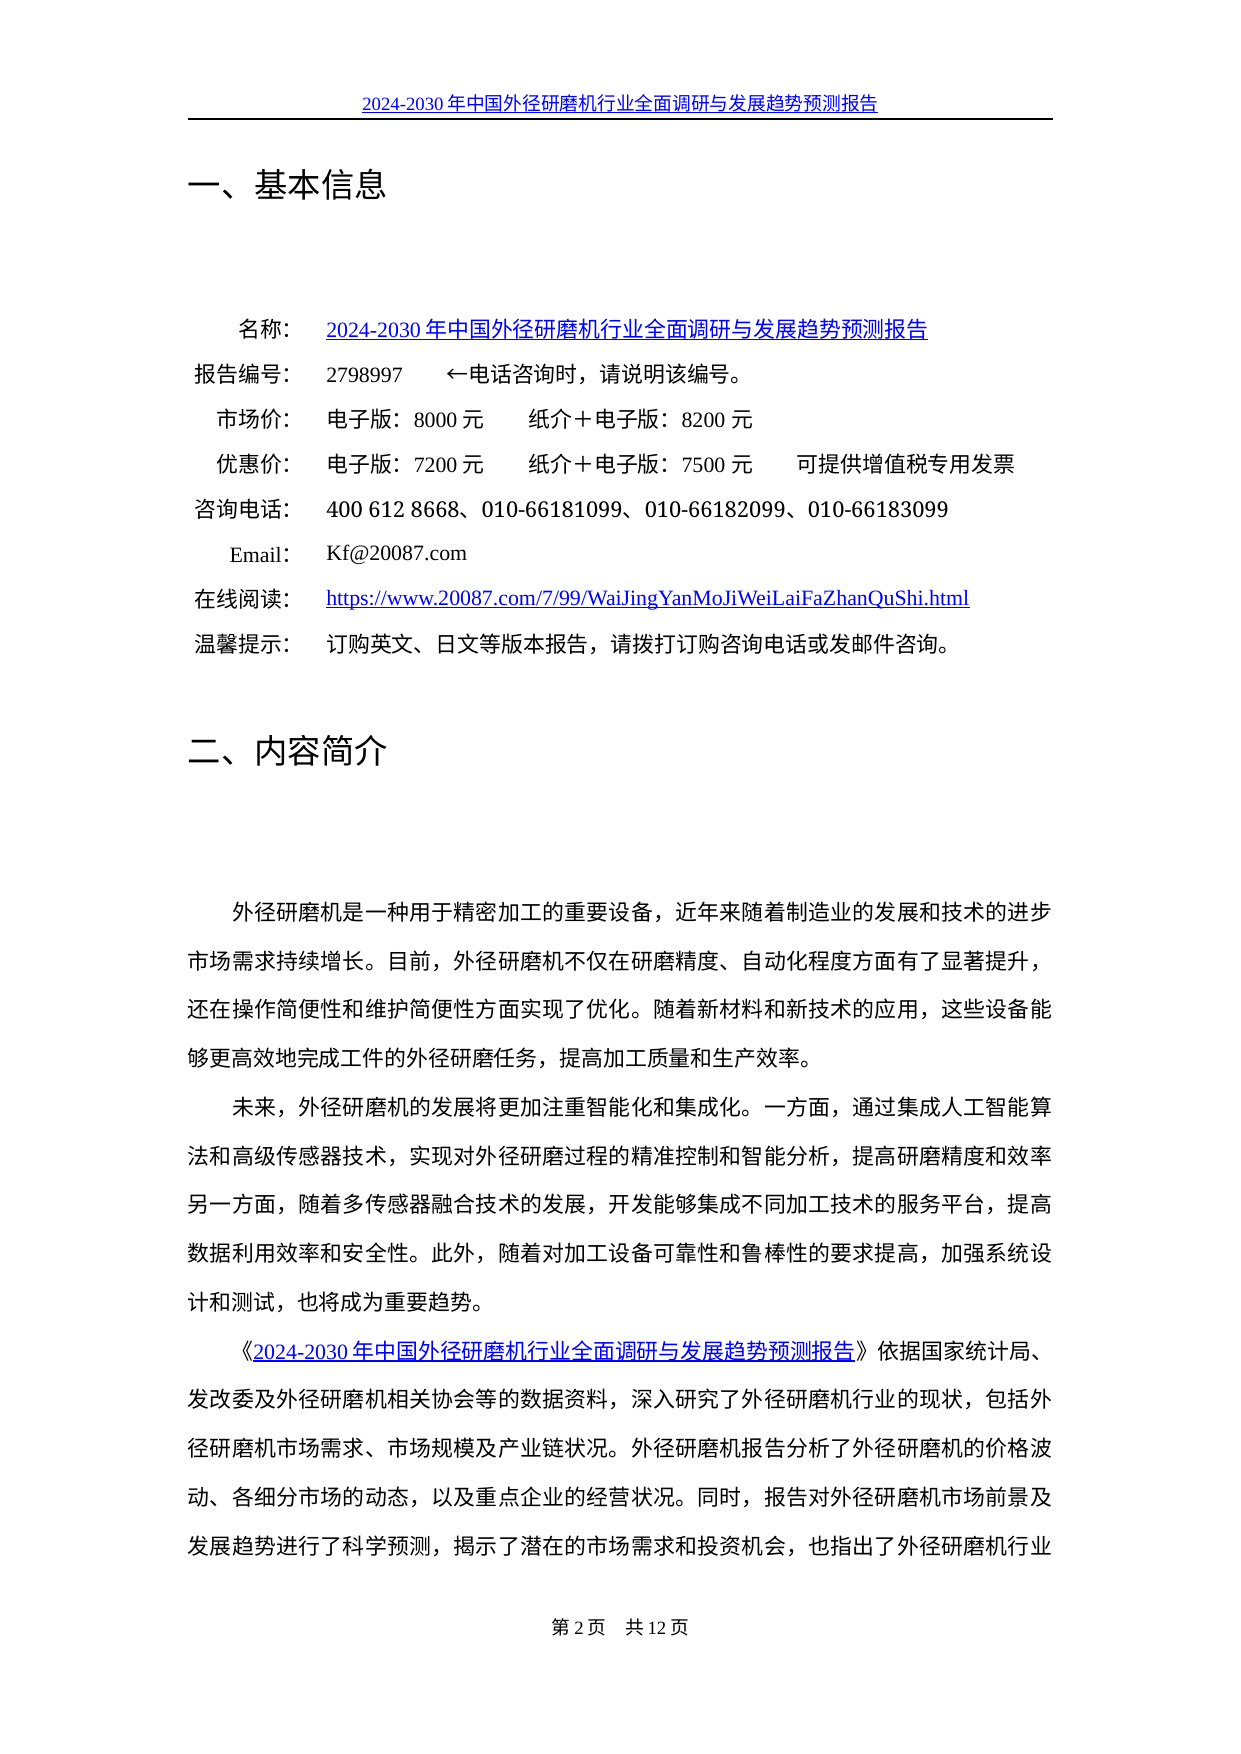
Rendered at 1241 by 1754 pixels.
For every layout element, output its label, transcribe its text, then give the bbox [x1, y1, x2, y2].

table_cell 在线阅读： [167, 582, 315, 627]
table_cell 电子版：8000 元 纸介＋电子版：8200 元 [315, 402, 1073, 447]
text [187, 894, 1053, 1561]
table_cell Email： [167, 537, 315, 582]
table_cell 报告编号： [167, 357, 315, 402]
table_cell 400 612 8668、010-66181099、010-66182099、010-66183099 [315, 492, 1073, 537]
table_cell Kf@20087.com [315, 537, 1073, 582]
table_cell 温馨提示： [167, 627, 315, 672]
table_cell 市场价： [167, 402, 315, 447]
table_header 2024-2030年中国外径研磨机行业全面调研与发展趋势预测报告 [315, 312, 1073, 357]
table_cell 咨询电话： [167, 492, 315, 537]
table_cell 2798997 ←电话咨询时，请说明该编号。 [315, 357, 1073, 402]
table_cell [315, 582, 1073, 627]
title 一、基本信息 [187, 150, 1053, 215]
table_cell 订购英文、日文等版本报告，请拨打订购咨询电话或发邮件咨询。 [315, 627, 1073, 672]
table_header 名称： [167, 312, 315, 357]
table_cell 电子版：7200 元 纸介＋电子版：7500 元 可提供增值税专用发票 [315, 447, 1073, 492]
title 二、内容简介 [187, 717, 1053, 782]
table_cell 优惠价： [167, 447, 315, 492]
